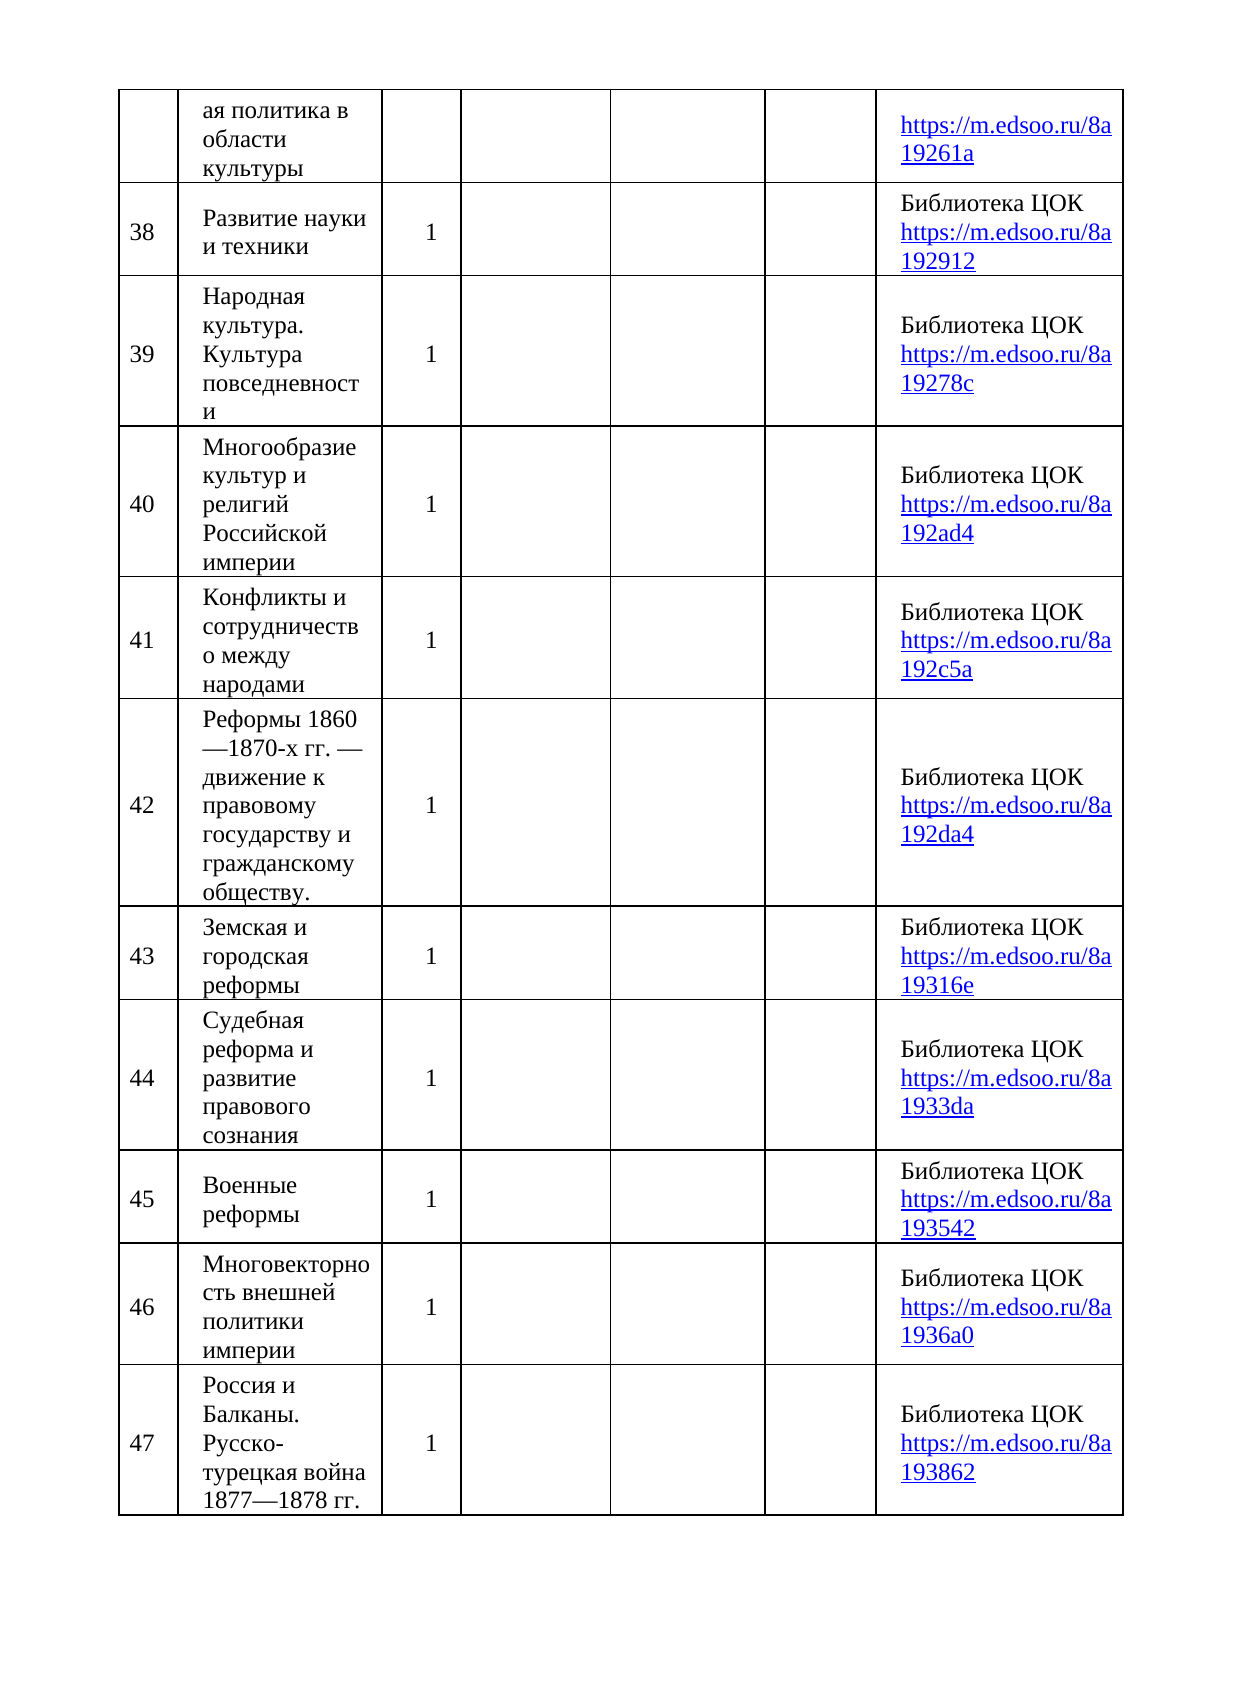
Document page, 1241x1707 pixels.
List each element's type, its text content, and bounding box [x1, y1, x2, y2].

table_cell 43 [120, 907, 177, 998]
table_cell 1 [383, 1000, 460, 1149]
table_cell [766, 276, 875, 425]
table_cell 1 [383, 1244, 460, 1364]
table_cell [766, 1000, 875, 1149]
table_cell Реформы 1860—1870-х гг. — движение к правовому государству и гражданскому обществу. [179, 699, 381, 905]
table_cell 46 [120, 1244, 177, 1364]
table_cell Библиотека ЦОК https://m.edsoo.ru/8a1933da [877, 1000, 1122, 1149]
table_cell [462, 699, 610, 905]
table_cell [611, 276, 764, 425]
table_cell 1 [383, 90, 460, 182]
table_cell 40 [120, 427, 177, 576]
table_cell Библиотека ЦОК https://m.edsoo.ru/8a192da4 [877, 699, 1122, 905]
table_cell [766, 183, 875, 274]
table_cell 1 [383, 1151, 460, 1242]
table_cell Библиотека ЦОК https://m.edsoo.ru/8a19278c [877, 276, 1122, 425]
table_cell Библиотека ЦОК https://m.edsoo.ru/8a192912 [877, 183, 1122, 274]
table_cell [462, 276, 610, 425]
table_cell Судебная реформа и развитие правового сознания [179, 1000, 381, 1149]
table_cell [462, 90, 610, 182]
table_cell [462, 183, 610, 274]
table_cell 1 [383, 276, 460, 425]
table_cell 37 [120, 90, 177, 182]
table_cell 1 [383, 699, 460, 905]
table_cell 42 [120, 699, 177, 905]
table_cell [462, 577, 610, 697]
table_cell [611, 1151, 764, 1242]
table_cell 1 [383, 907, 460, 998]
table_cell [766, 90, 875, 182]
table_cell 39 [120, 276, 177, 425]
table_cell 1 [383, 1365, 460, 1514]
table_cell 47 [120, 1365, 177, 1514]
table_cell Земская и городская реформы [179, 907, 381, 998]
table_cell [611, 577, 764, 697]
table_cell 1 [383, 427, 460, 576]
table_cell [766, 1365, 875, 1514]
table_cell Библиотека ЦОК https://m.edsoo.ru/8a192ad4 [877, 427, 1122, 576]
table_cell Многообразие культур и религий Российской империи [179, 427, 381, 576]
table_cell [766, 577, 875, 697]
table_cell Библиотека ЦОК https://m.edsoo.ru/8a19316e [877, 907, 1122, 998]
table_cell [462, 907, 610, 998]
table_cell Военные реформы [179, 1151, 381, 1242]
table_cell [462, 427, 610, 576]
table_cell [462, 1000, 610, 1149]
table_cell Народная культура. Культура повседневности [179, 276, 381, 425]
table_cell [611, 90, 764, 182]
table_cell [611, 1244, 764, 1364]
table_cell Библиотека ЦОК https://m.edsoo.ru/8a192c5a [877, 577, 1122, 697]
table_cell [462, 1244, 610, 1364]
table_cell 38 [120, 183, 177, 274]
table_cell 1 [383, 577, 460, 697]
table_cell Развитие науки и техники [179, 183, 381, 274]
table_cell 1 [383, 183, 460, 274]
table_cell [611, 427, 764, 576]
table_cell [611, 1365, 764, 1514]
table_cell [611, 699, 764, 905]
table_cell [766, 1244, 875, 1364]
table_cell [766, 907, 875, 998]
table_cell [611, 1000, 764, 1149]
table_cell 44 [120, 1000, 177, 1149]
table_cell Конфликты и сотрудничество между народами [179, 577, 381, 697]
table_cell Россия и Балканы. Русско-турецкая война 1877—1878 гг. [179, 1365, 381, 1514]
table_cell [611, 907, 764, 998]
table_cell [766, 699, 875, 905]
table_cell [766, 427, 875, 576]
table_cell [611, 183, 764, 274]
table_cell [877, 90, 1122, 182]
table_cell Многовекторность внешней политики империи [179, 1244, 381, 1364]
table_cell 45 [120, 1151, 177, 1242]
table_cell Библиотека ЦОК https://m.edsoo.ru/8a193542 [877, 1151, 1122, 1242]
table_cell [462, 1365, 610, 1514]
table_cell Библиотека ЦОК https://m.edsoo.ru/8a193862 [877, 1365, 1122, 1514]
table_cell 41 [120, 577, 177, 697]
table_cell [766, 1151, 875, 1242]
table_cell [179, 90, 381, 182]
table_cell Библиотека ЦОК https://m.edsoo.ru/8a1936a0 [877, 1244, 1122, 1364]
table_cell [462, 1151, 610, 1242]
